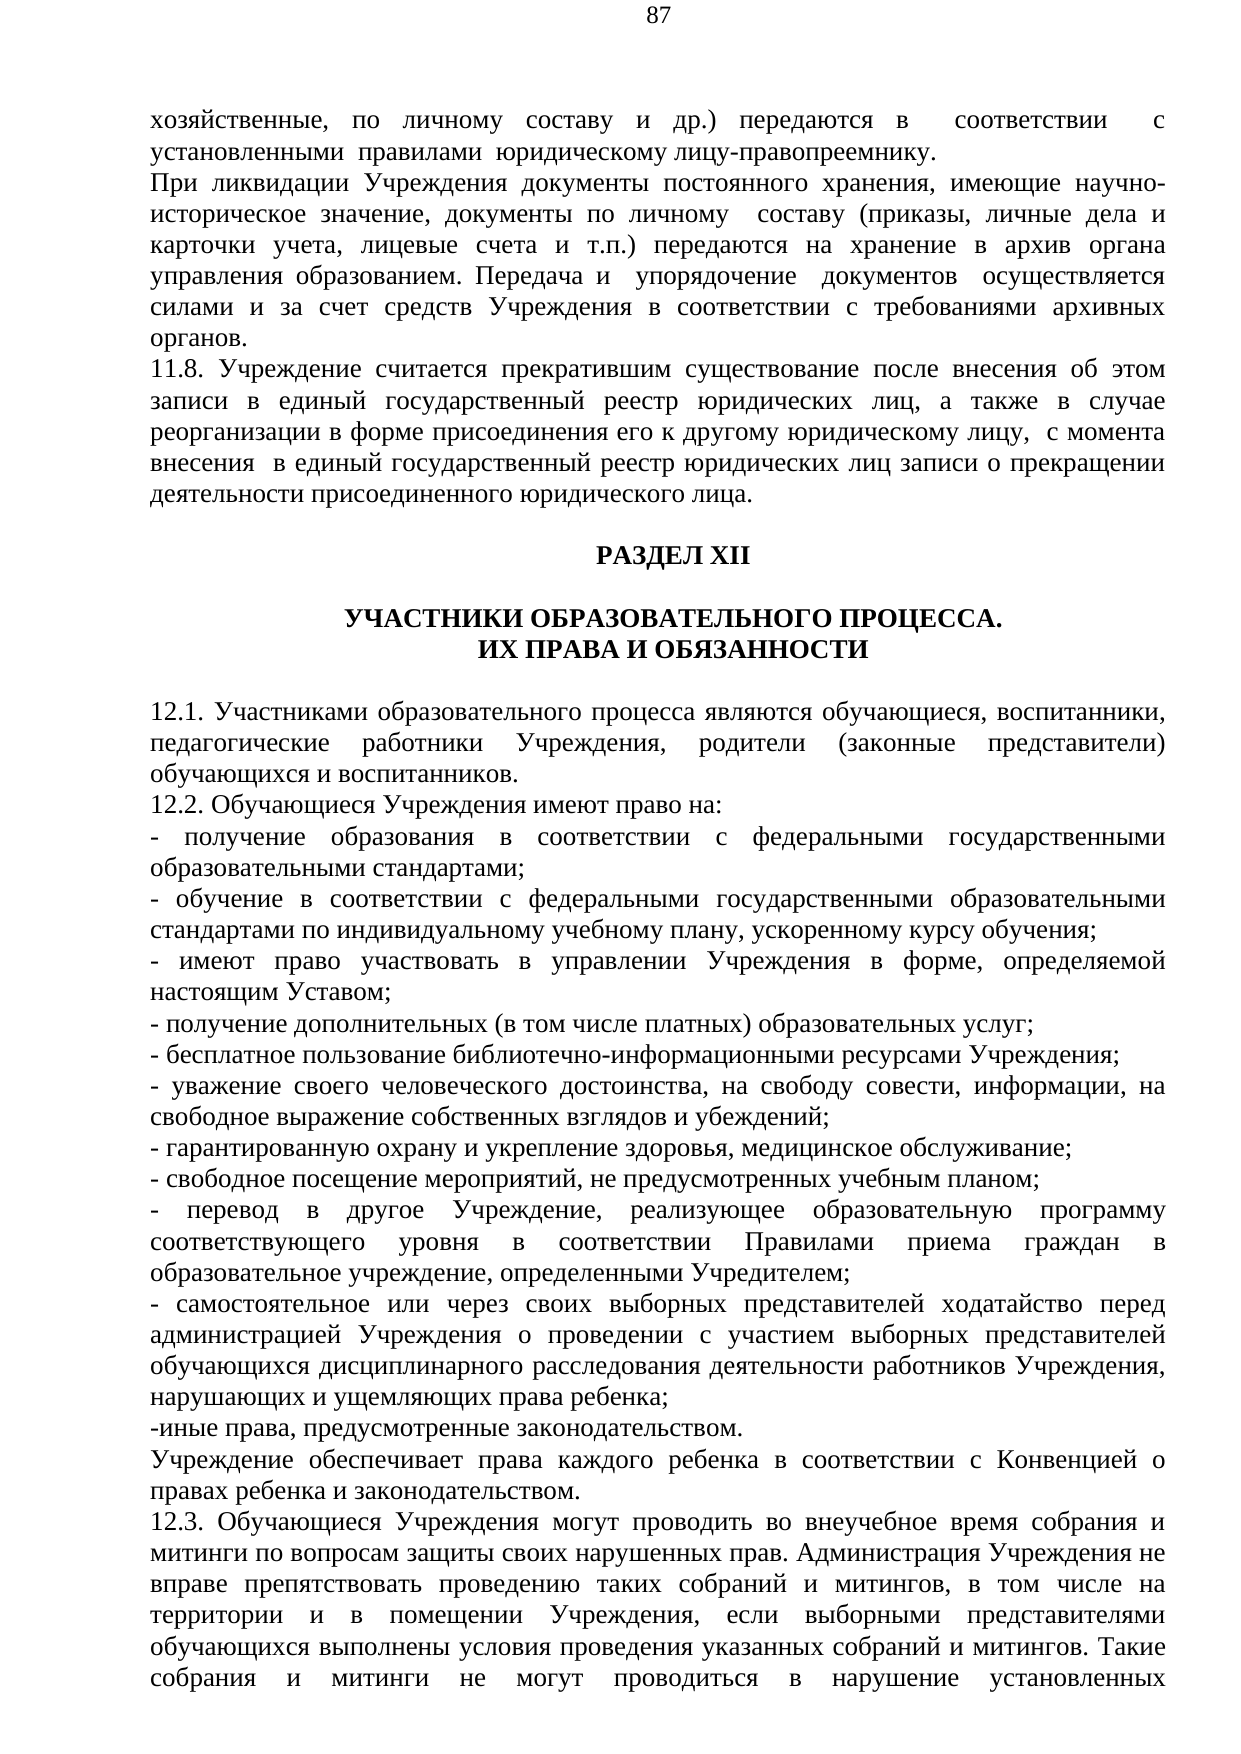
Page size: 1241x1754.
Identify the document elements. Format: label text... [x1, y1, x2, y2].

text - самостоятельное или через своих выборных представителей ходатайство перед администрацией Учреждения о проведении с участием выборных представителей обучающихся дисциплинарного расследования деятельности работников Учреждения, нарушающих и ущемляющих права ребенка; [150, 1287, 1167, 1412]
text - перевод в другое Учреждение, реализующее образовательную программу соответствующего уровня в соответствии Правилами приема граждан в образовательное учреждение, определенными Учредителем; [150, 1193, 1167, 1287]
text - бесплатное пользование библиотечно-информационными ресурсами Учреждения; [150, 1038, 1167, 1069]
text 12.2. Обучающиеся Учреждения имеют право на: [150, 789, 1167, 820]
text 12.1. Участниками образовательного процесса являются обучающиеся, воспитанники, педагогические работники Учреждения, родители (законные представители) обучающихся и воспитанников. [150, 695, 1167, 789]
text - гарантированную охрану и укрепление здоровья, медицинское обслуживание; [150, 1131, 1167, 1162]
text При ликвидации Учреждения документы постоянного хранения, имеющие научно-историческое значение, документы по личному составу (приказы, личные дела и карточки учета, лицевые счета и т.п.) передаются на хранение в архив органа управления образованием. Передача и упорядочение документов осуществляется силами и за счет средств Учреждения в соответствии с требованиями архивных органов. [150, 166, 1167, 353]
text - свободное посещение мероприятий, не предусмотренных учебным планом; [150, 1162, 1167, 1193]
text - имеют право участвовать в управлении Учреждения в форме, определяемой настоящим Уставом; [150, 944, 1167, 1007]
text -иные права, предусмотренные законодательством. [150, 1412, 1167, 1443]
text - уважение своего человеческого достоинства, на свободу совести, информации, на свободное выражение собственных взглядов и убеждений; [150, 1069, 1167, 1131]
text Учреждение обеспечивает права каждого ребенка в соответствии с Конвенцией о правах ребенка и законодательством. [150, 1443, 1167, 1505]
text РАЗДЕЛ XII [179, 539, 1167, 571]
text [150, 1505, 1167, 1692]
text ИХ ПРАВА И ОБЯЗАННОСТИ [179, 633, 1167, 664]
text - получение образования в соответствии с федеральными государственными образовательными стандартами; [150, 820, 1167, 882]
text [150, 103, 1167, 166]
text - обучение в соответствии с федеральными государственными образовательными стандартами по индивидуальному учебному плану, ускоренному курсу обучения; [150, 882, 1167, 944]
text 11.8. Учреждение считается прекратившим существование после внесения об этом записи в единый государственный реестр юридических лиц, а также в случае реорганизации в форме присоединения его к другому юридическому лицу, с момента внесения в единый государственный реестр юридических лиц записи о прекращении деятельности присоединенного юридического лица. [150, 353, 1167, 508]
text - получение дополнительных (в том числе платных) образовательных услуг; [150, 1007, 1167, 1038]
text УЧАСТНИКИ ОБРАЗОВАТЕЛЬНОГО ПРОЦЕССА. [179, 602, 1167, 633]
